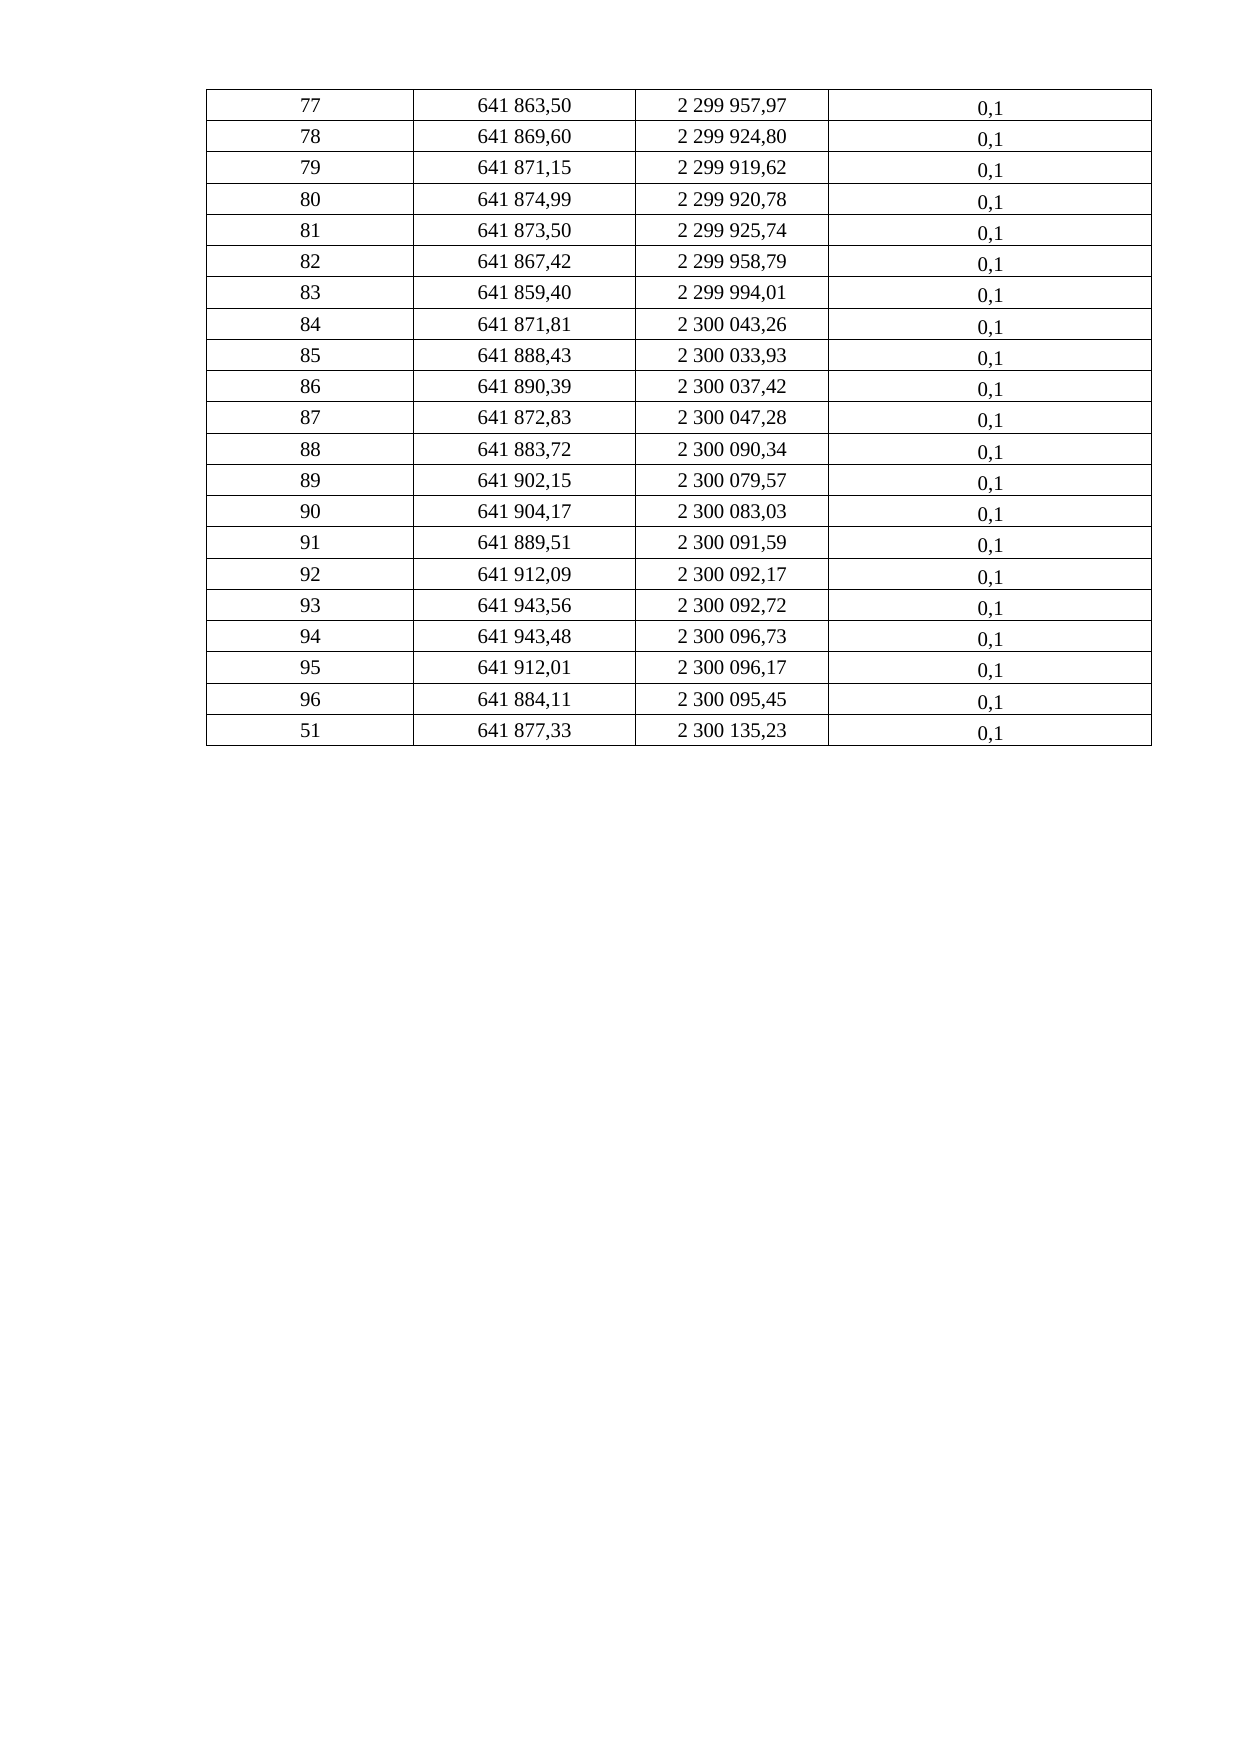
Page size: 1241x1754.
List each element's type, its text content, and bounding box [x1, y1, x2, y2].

table_cell 641 872,83 [414, 402, 635, 432]
table_cell 641 884,11 [414, 684, 635, 714]
table_cell 0,1 [829, 590, 1151, 620]
table_cell 641 888,43 [414, 340, 635, 370]
table_cell 78 [207, 121, 413, 151]
table_cell 641 859,40 [414, 277, 635, 307]
table_cell 89 [207, 465, 413, 495]
table_cell 0,1 [829, 277, 1151, 307]
table_cell 81 [207, 215, 413, 245]
table_cell 0,1 [829, 496, 1151, 526]
table_cell 0,1 [829, 684, 1151, 714]
table_cell 641 890,39 [414, 371, 635, 401]
table_cell 87 [207, 402, 413, 432]
table_cell 2 299 925,74 [636, 215, 828, 245]
table_cell 2 300 033,93 [636, 340, 828, 370]
table_cell 84 [207, 309, 413, 339]
table_cell 77 [207, 90, 413, 120]
table_cell 2 299 924,80 [636, 121, 828, 151]
table_cell 95 [207, 652, 413, 682]
table_cell 0,1 [829, 652, 1151, 682]
table_cell 0,1 [829, 152, 1151, 182]
table_cell 0,1 [829, 527, 1151, 557]
table_cell 2 299 957,97 [636, 90, 828, 120]
table_cell 0,1 [829, 184, 1151, 214]
table_cell 90 [207, 496, 413, 526]
table_cell 2 300 096,73 [636, 621, 828, 651]
table_cell 0,1 [829, 465, 1151, 495]
table_cell 0,1 [829, 340, 1151, 370]
table_cell 0,1 [829, 215, 1151, 245]
table_cell 2 299 994,01 [636, 277, 828, 307]
table_cell 641 889,51 [414, 527, 635, 557]
table_cell 82 [207, 246, 413, 276]
table_cell 88 [207, 434, 413, 464]
table_cell 0,1 [829, 715, 1151, 745]
table_cell 2 300 095,45 [636, 684, 828, 714]
table_cell 641 863,50 [414, 90, 635, 120]
table_cell 2 300 092,17 [636, 559, 828, 589]
table_cell 94 [207, 621, 413, 651]
table_cell 92 [207, 559, 413, 589]
table_cell 51 [207, 715, 413, 745]
table_cell 0,1 [829, 309, 1151, 339]
table_cell 2 300 090,34 [636, 434, 828, 464]
table_cell 79 [207, 152, 413, 182]
table_cell 85 [207, 340, 413, 370]
table_cell 2 300 047,28 [636, 402, 828, 432]
table_cell 80 [207, 184, 413, 214]
table_cell 2 300 091,59 [636, 527, 828, 557]
table_cell 0,1 [829, 246, 1151, 276]
table_cell 2 300 135,23 [636, 715, 828, 745]
table_cell 641 883,72 [414, 434, 635, 464]
table_cell 2 299 919,62 [636, 152, 828, 182]
table_cell 91 [207, 527, 413, 557]
table_cell 2 299 958,79 [636, 246, 828, 276]
table_cell 86 [207, 371, 413, 401]
table_cell 2 300 079,57 [636, 465, 828, 495]
table_cell 641 904,17 [414, 496, 635, 526]
table_cell 93 [207, 590, 413, 620]
table_cell 641 871,15 [414, 152, 635, 182]
table_cell 0,1 [829, 90, 1151, 120]
table_cell 2 300 092,72 [636, 590, 828, 620]
table_cell 641 902,15 [414, 465, 635, 495]
table_cell 83 [207, 277, 413, 307]
table_cell 2 300 037,42 [636, 371, 828, 401]
table_cell 641 871,81 [414, 309, 635, 339]
table_cell 2 300 043,26 [636, 309, 828, 339]
table_cell 641 912,01 [414, 652, 635, 682]
table_cell 641 943,48 [414, 621, 635, 651]
table_cell 0,1 [829, 371, 1151, 401]
table_cell 641 873,50 [414, 215, 635, 245]
table_cell 0,1 [829, 121, 1151, 151]
table_cell 0,1 [829, 559, 1151, 589]
table_cell 2 300 096,17 [636, 652, 828, 682]
table_cell 641 943,56 [414, 590, 635, 620]
table_cell 2 300 083,03 [636, 496, 828, 526]
table_cell 0,1 [829, 434, 1151, 464]
table_cell 641 867,42 [414, 246, 635, 276]
table_cell 641 874,99 [414, 184, 635, 214]
table_cell 0,1 [829, 402, 1151, 432]
table_cell 0,1 [829, 621, 1151, 651]
table_cell 2 299 920,78 [636, 184, 828, 214]
table_cell 96 [207, 684, 413, 714]
table_cell 641 869,60 [414, 121, 635, 151]
table_cell 641 912,09 [414, 559, 635, 589]
table_cell 641 877,33 [414, 715, 635, 745]
